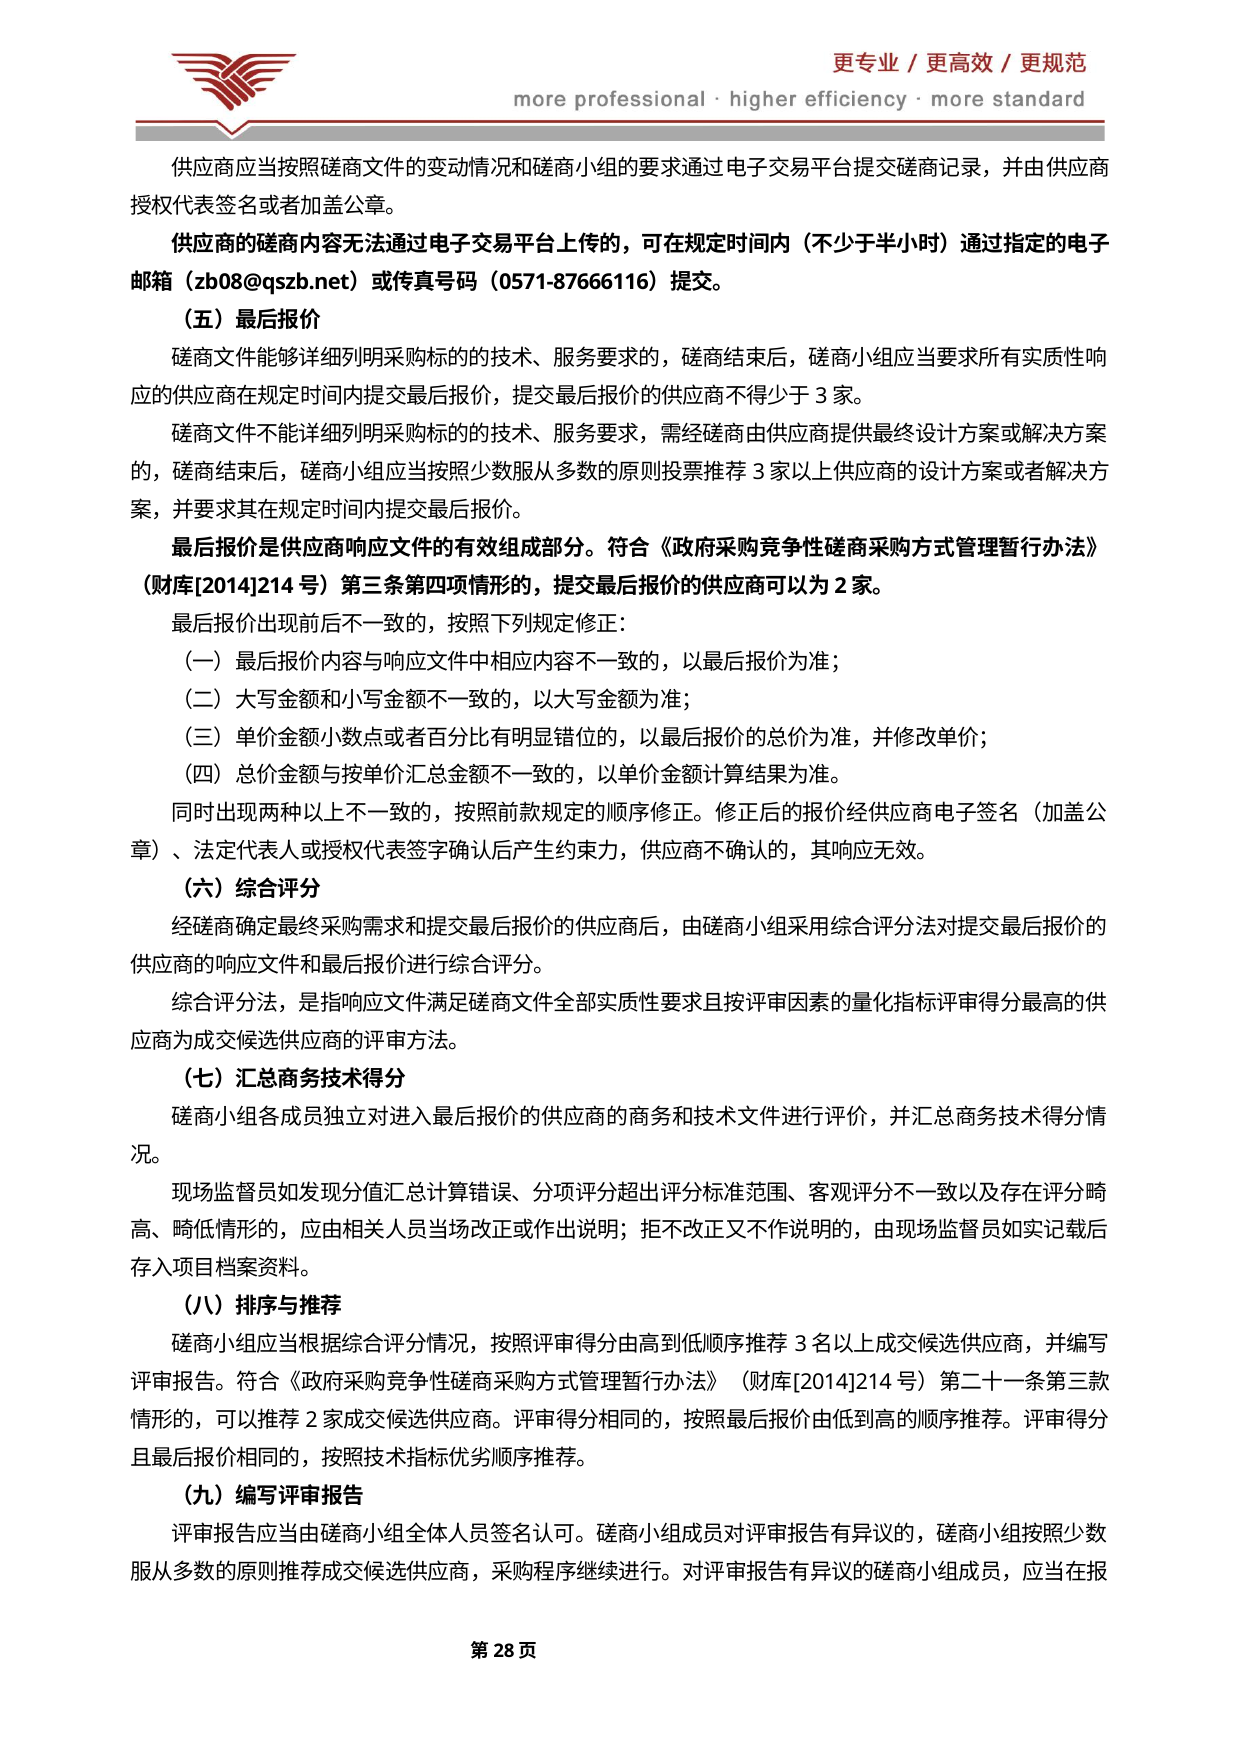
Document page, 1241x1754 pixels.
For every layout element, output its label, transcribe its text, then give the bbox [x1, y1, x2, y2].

text 供应商应当按照磋商文件的变动情况和磋商小组的要求通过电子交易平台提交磋商记录，并由供应商授权代表签名或者加盖公章。 [130, 150, 1110, 219]
text （七）汇总商务技术得分 [130, 1061, 1110, 1092]
text （八）排序与推荐 [130, 1288, 1110, 1320]
text 经磋商确定最终采购需求和提交最后报价的供应商后，由磋商小组采用综合评分法对提交最后报价的供应商的响应文件和最后报价进行综合评分。 [130, 909, 1110, 979]
text （四）总价金额与按单价汇总金额不一致的，以单价金额计算结果为准。 [130, 757, 1110, 789]
text 磋商文件不能详细列明采购标的的技术、服务要求，需经磋商由供应商提供最终设计方案或解决方案的，磋商结束后，磋商小组应当按照少数服从多数的原则投票推荐3家以上供应商的设计方案或者解决方案，并要求其在规定时间内提交最后报价。 [130, 416, 1110, 523]
text （五）最后报价 [130, 302, 1110, 333]
text 现场监督员如发现分值汇总计算错误、分项评分超出评分标准范围、客观评分不一致以及存在评分畸高、畸低情形的，应由相关人员当场改正或作出说明；拒不改正又不作说明的，由现场监督员如实记载后存入项目档案资料。 [130, 1174, 1110, 1282]
text （三）单价金额小数点或者百分比有明显错位的，以最后报价的总价为准，并修改单价； [130, 719, 1110, 751]
text （六）综合评分 [130, 871, 1110, 903]
text （九）编写评审报告 [130, 1478, 1110, 1510]
text 磋商文件能够详细列明采购标的的技术、服务要求的，磋商结束后，磋商小组应当要求所有实质性响应的供应商在规定时间内提交最后报价，提交最后报价的供应商不得少于3家。 [130, 340, 1110, 409]
text 磋商小组应当根据综合评分情况，按照评审得分由高到低顺序推荐3名以上成交候选供应商，并编写评审报告。符合《政府采购竞争性磋商采购方式管理暂行办法》（财库[2014]214号）第二十一条第三款情形的，可以推荐2家成交候选供应商。评审得分相同的，按照最后报价由低到高的顺序推荐。评审得分且最后报价相同的，按照技术指标优劣顺序推荐。 [130, 1326, 1110, 1472]
text 磋商小组各成员独立对进入最后报价的供应商的商务和技术文件进行评价，并汇总商务技术得分情况。 [130, 1099, 1110, 1168]
text 同时出现两种以上不一致的，按照前款规定的顺序修正。修正后的报价经供应商电子签名（加盖公章）、法定代表人或授权代表签字确认后产生约束力，供应商不确认的，其响应无效。 [130, 795, 1110, 865]
text 供应商的磋商内容无法通过电子交易平台上传的，可在规定时间内（不少于半小时）通过指定的电子邮箱（zb08@qszb.net）或传真号码（0571-87666116）提交。 [130, 226, 1110, 296]
text （一）最后报价内容与响应文件中相应内容不一致的，以最后报价为准； [130, 644, 1110, 675]
picture [135, 29, 1105, 141]
text 最后报价出现前后不一致的，按照下列规定修正： [130, 606, 1110, 637]
text 最后报价是供应商响应文件的有效组成部分。符合《政府采购竞争性磋商采购方式管理暂行办法》（财库[2014]214号）第三条第四项情形的，提交最后报价的供应商可以为2家。 [130, 530, 1110, 599]
text （二）大写金额和小写金额不一致的，以大写金额为准； [130, 682, 1110, 713]
text 综合评分法，是指响应文件满足磋商文件全部实质性要求且按评审因素的量化指标评审得分最高的供应商为成交候选供应商的评审方法。 [130, 985, 1110, 1054]
